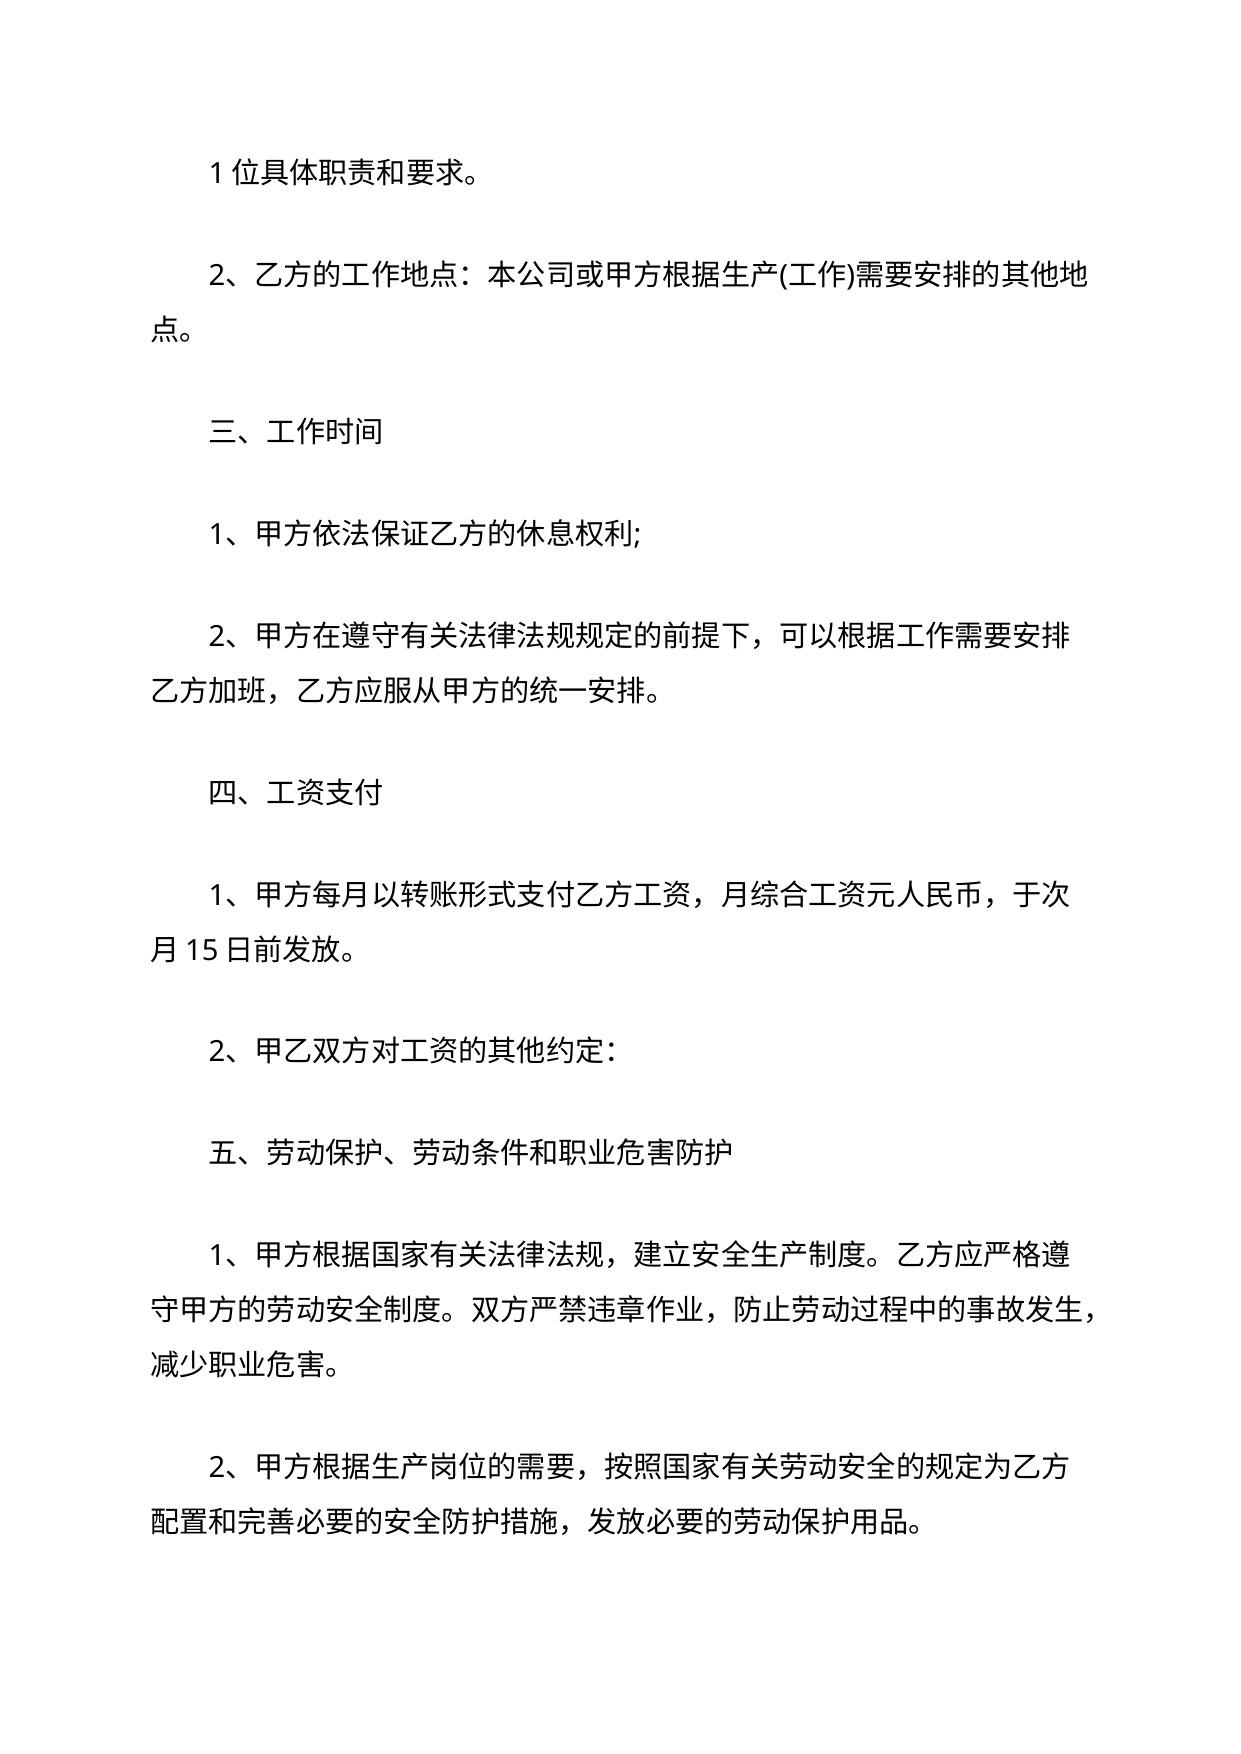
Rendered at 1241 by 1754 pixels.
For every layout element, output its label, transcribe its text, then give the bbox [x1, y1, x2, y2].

text 三、工作时间 [150, 409, 1090, 451]
text 2、乙方的工作地点：本公司或甲方根据生产(工作)需要安排的其他地点。 [150, 252, 1090, 349]
text 1位具体职责和要求。 [150, 150, 1090, 192]
text 五、劳动保护、劳动条件和职业危害防护 [150, 1130, 1090, 1172]
text 2、甲方根据生产岗位的需要，按照国家有关劳动安全的规定为乙方配置和完善必要的安全防护措施，发放必要的劳动保护用品。 [150, 1443, 1090, 1541]
text 1、甲方根据国家有关法律法规，建立安全生产制度。乙方应严格遵守甲方的劳动安全制度。双方严禁违章作业，防止劳动过程中的事故发生，减少职业危害。 [150, 1232, 1090, 1384]
text 四、工资支付 [150, 769, 1090, 812]
text 1、甲方每月以转账形式支付乙方工资，月综合工资元人民币，于次月15日前发放。 [150, 871, 1090, 968]
text 2、甲乙双方对工资的其他约定： [150, 1028, 1090, 1070]
text 1、甲方依法保证乙方的休息权利; [150, 511, 1090, 553]
text 2、甲方在遵守有关法律法规规定的前提下，可以根据工作需要安排乙方加班，乙方应服从甲方的统一安排。 [150, 612, 1090, 710]
